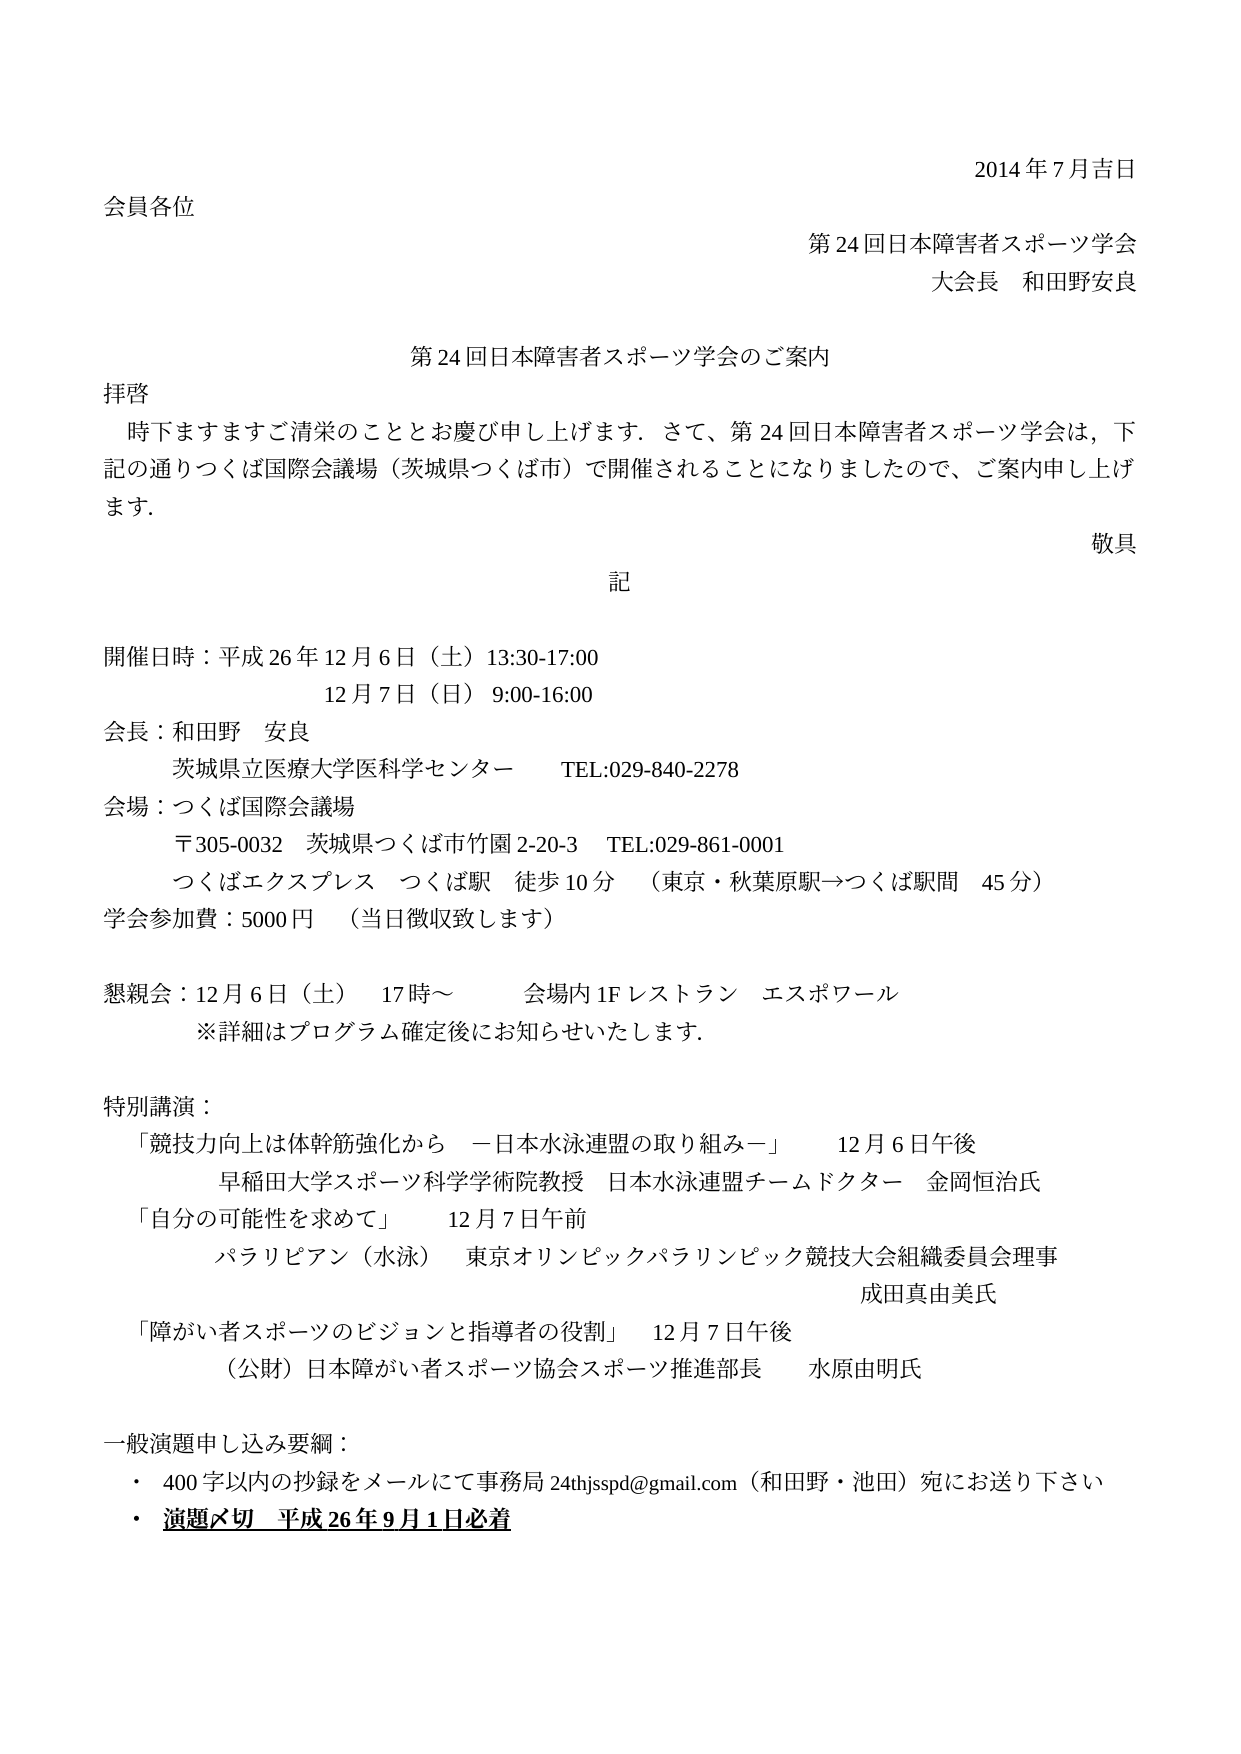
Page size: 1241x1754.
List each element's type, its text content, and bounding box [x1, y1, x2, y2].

text ※詳細はプログラム確定後にお知らせいたします． [103, 1012, 1137, 1049]
text 「自分の可能性を求めて」 12月7日午前 [103, 1199, 1137, 1237]
text 大会長 和田野安良 [103, 262, 1137, 299]
text 開催日時：平成26年12月6日（土）13:30-17:00 [103, 637, 1137, 674]
text 学会参加費：5000円 （当日徴収致します） [103, 899, 1137, 937]
text 会場：つくば国際会議場 [103, 787, 1137, 824]
text 「競技力向上は体幹筋強化から －日本水泳連盟の取り組み－」 12月6日午後 [103, 1124, 1137, 1162]
list 演題〆切 平成26年9月1日必着 [125, 1499, 1137, 1537]
text 会長：和田野 安良 [103, 712, 1137, 749]
text 拝啓 [103, 374, 1137, 412]
text 時下ますますご清栄のこととお慶び申し上げます．さて、第24回日本障害者スポーツ学会は，下記の通りつくば国際会議場（茨城県つくば市）で開催されることになりましたので、ご案内申し上げます． [103, 412, 1137, 524]
text 第24回日本障害者スポーツ学会のご案内 [103, 337, 1137, 374]
text 開催日時：平成26年12月7日（日） 9:00-16:00 [103, 674, 1137, 712]
text 茨城県立医療大学医科学センター TEL:029-840-2278 [103, 749, 1137, 787]
text 成田真由美氏 [103, 1274, 1137, 1312]
text 2014年7月吉日 [103, 149, 1137, 187]
text 第24回日本障害者スポーツ学会 [103, 224, 1137, 262]
text 一般演題申し込み要綱： [103, 1424, 1137, 1462]
text 敬具 [103, 524, 1137, 562]
list 400字以内の抄録をメールにて事務局24thjsspd@gmail.com（和田野・池田）宛にお送り下さい [125, 1462, 1137, 1499]
text 〒305-0032 茨城県つくば市竹園2-20-3 TEL:029-861-0001 [103, 824, 1137, 862]
text 早稲田大学スポーツ科学学術院教授 日本水泳連盟チームドクター 金岡恒治氏 [103, 1162, 1137, 1199]
text （公財）日本障がい者スポーツ協会スポーツ推進部長 水原由明氏 [103, 1349, 1137, 1387]
text つくばエクスプレス つくば駅 徒歩10分 （東京・秋葉原駅→つくば駅間 45分） [103, 862, 1137, 899]
text 「障がい者スポーツのビジョンと指導者の役割」 12月7日午後 [103, 1312, 1137, 1349]
text 懇親会：12月6日（土） 17時～ 会場内1Fレストラン エスポワール [103, 974, 1137, 1012]
text 特別講演： [103, 1087, 1137, 1124]
text パラリピアン（水泳） 東京オリンピックパラリンピック競技大会組織委員会理事 [103, 1237, 1137, 1274]
text 会員各位 [103, 187, 1137, 224]
text 記 [103, 562, 1137, 599]
